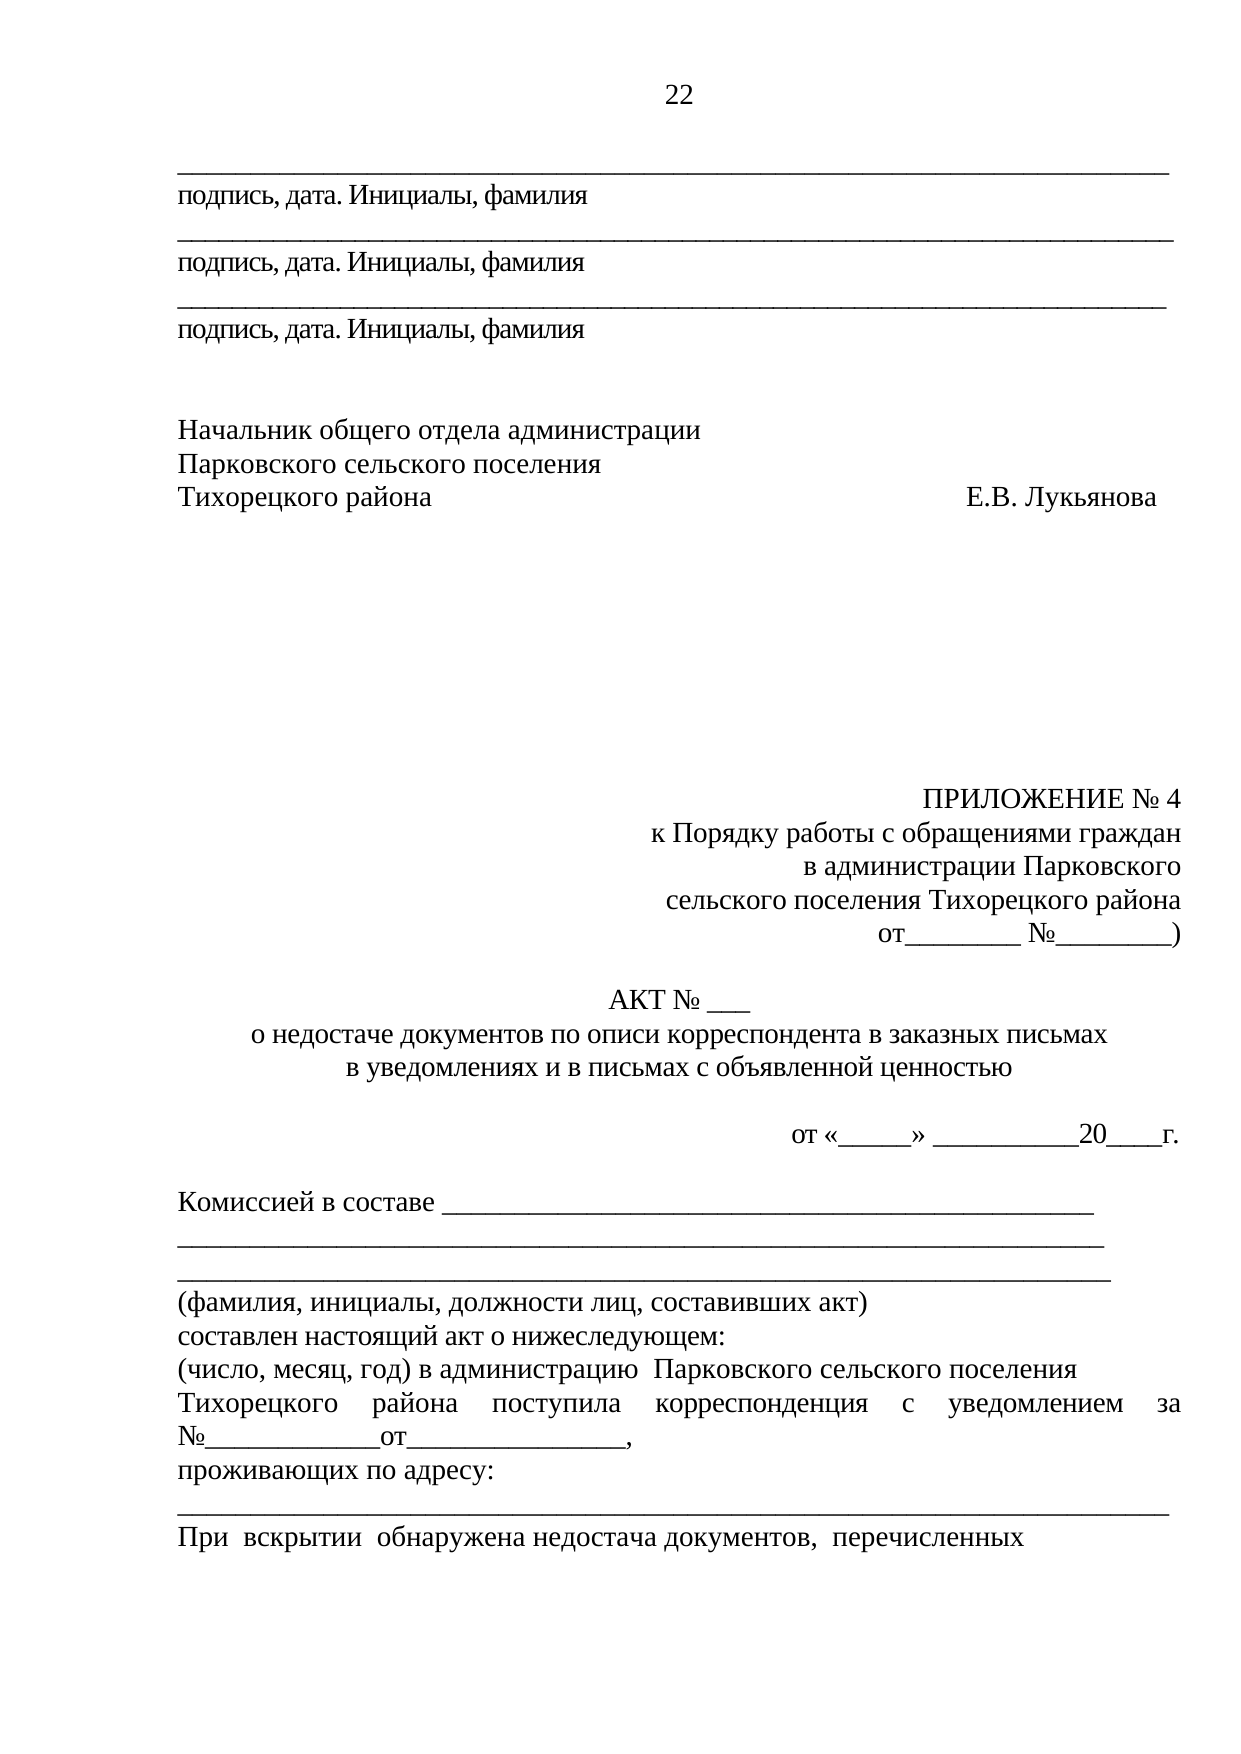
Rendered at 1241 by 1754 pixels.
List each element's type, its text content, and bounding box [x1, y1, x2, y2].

text При вскрытии обнаружена недостача документов, перечисленных [177, 1519, 1181, 1553]
text (фамилия, инициалы, должности лиц, составивших акт) [177, 1284, 1181, 1318]
text АКТ № ___ [177, 982, 1181, 1016]
text о недостаче документов по описи корреспондента в заказных письмах [177, 1016, 1181, 1049]
text в уведомлениях и в письмах с объявленной ценностью [177, 1049, 1181, 1083]
text Комиссией в составе _____________________________________________ [177, 1184, 1181, 1217]
text Парковского сельского поселения [177, 446, 1181, 479]
text составлен настоящий акт о нижеследующем: [177, 1318, 1181, 1351]
text Тихорецкого района Е.В. Лукьянова [177, 479, 1181, 513]
text Начальник общего отдела администрации [177, 412, 1181, 446]
text от________ №________) [177, 915, 1181, 949]
text _________________________________________________________________________ [177, 211, 1181, 244]
text в администрации Парковского [177, 848, 1181, 882]
text ________________________________________________________________ [177, 1217, 1181, 1251]
text _________________________________________________________________________ [177, 278, 1181, 312]
text к Порядку работы с обращениями граждан [177, 815, 1181, 848]
text от «_____» __________20____г. [177, 1117, 1181, 1150]
text проживающих по адресу: [177, 1452, 1181, 1486]
text ____________________________________________________________________ [177, 1486, 1181, 1519]
text сельского поселения Тихорецкого района [177, 882, 1181, 915]
text Тихорецкого района поступила корреспонденция с уведомлением за №____________от_______________, [177, 1385, 1181, 1452]
text подпись, дата. Инициалы, фамилия [177, 177, 1181, 211]
text подпись, дата. Инициалы, фамилия [177, 244, 1181, 278]
text ________________________________________________________________ [177, 1251, 1181, 1284]
text (число, месяц, год) в администрацию Парковского сельского поселения [177, 1351, 1181, 1385]
text ____________________________________________________________________ [177, 144, 1181, 177]
text ПРИЛОЖЕНИЕ № 4 [177, 781, 1181, 815]
text подпись, дата. Инициалы, фамилия [177, 312, 1181, 345]
